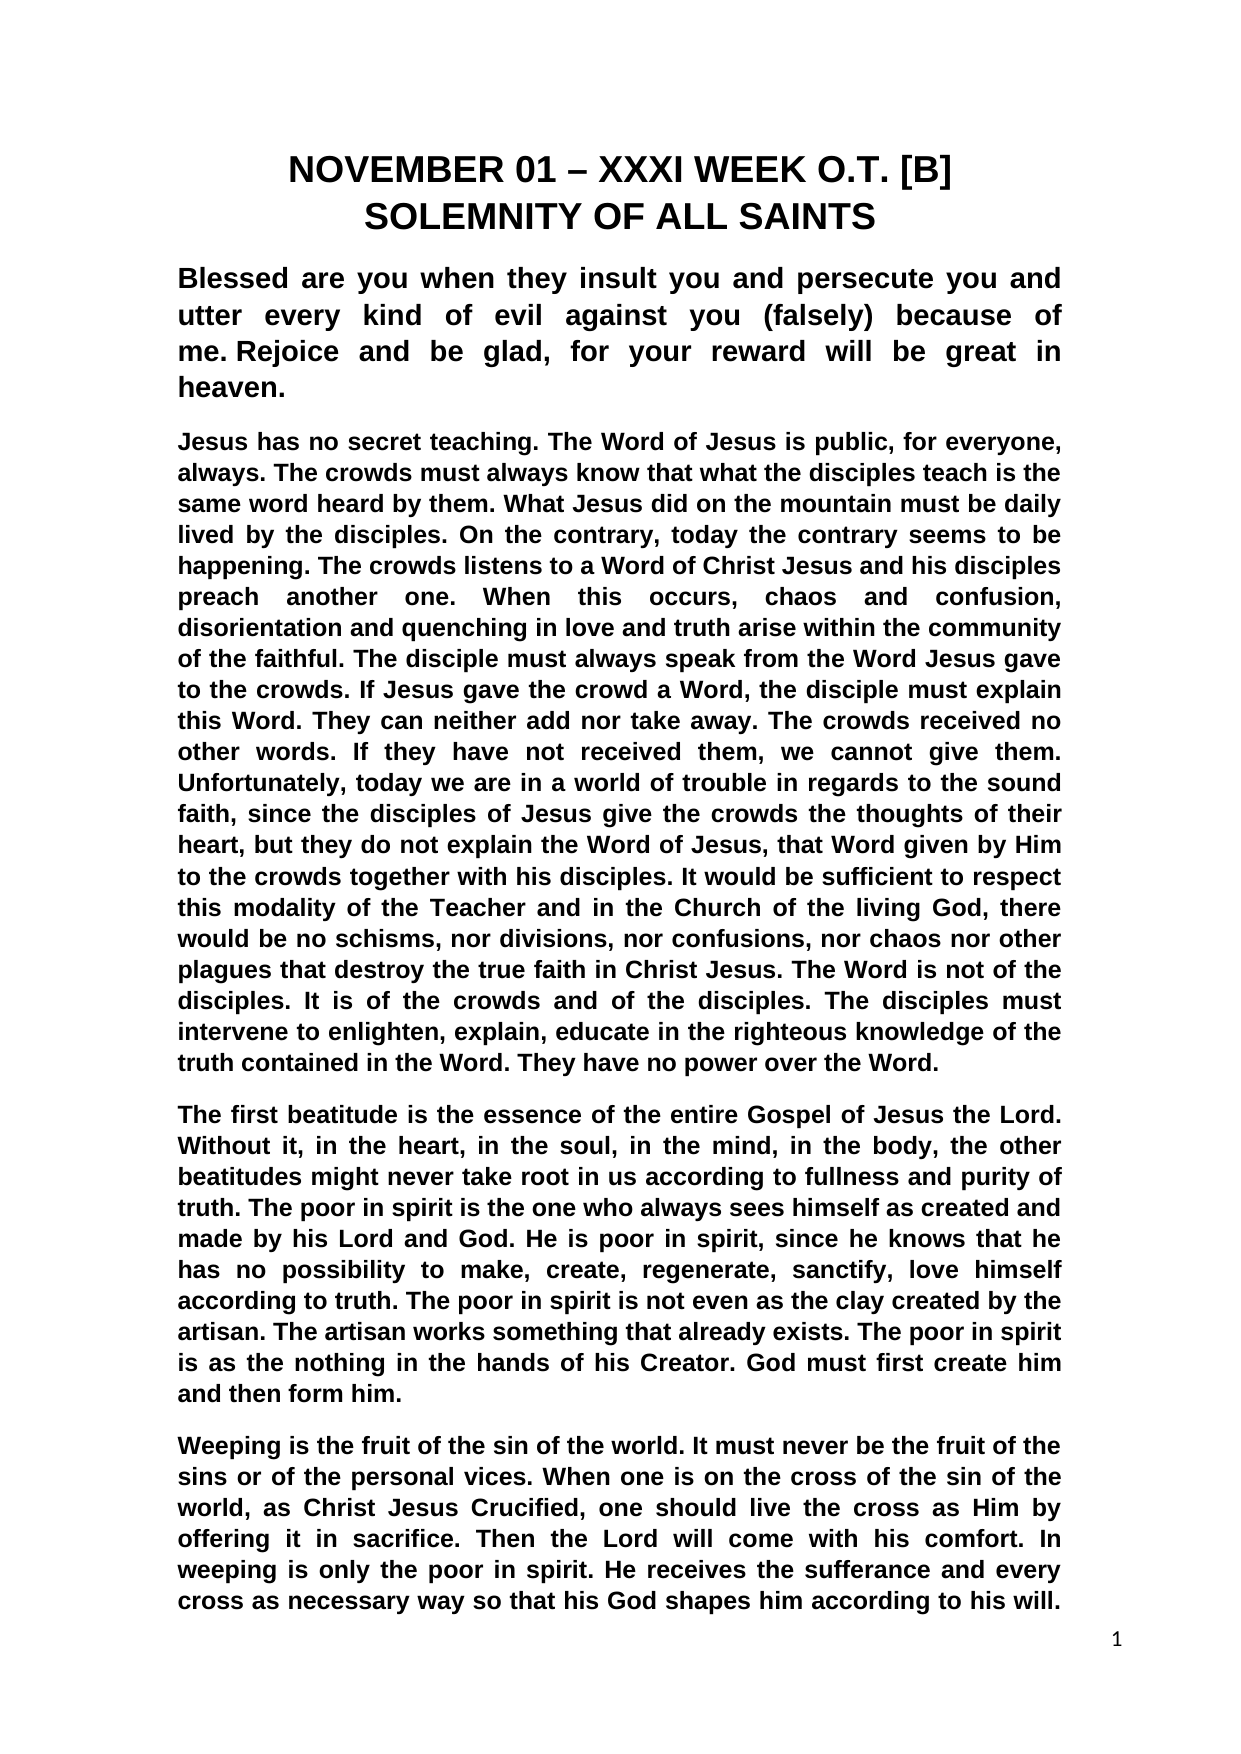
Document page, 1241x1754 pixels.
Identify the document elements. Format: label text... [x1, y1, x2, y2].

text The first beatitude is the essence of the entire Gospel of Jesus the Lord. Without it, in the heart, in the soul, in the mind, in the body, the other beatitudes might never take root in us according to fullness and purity of truth. The poor in spirit is the one who always sees himself as created and made by his Lord and God. He is poor in spirit, since he knows that he has no possibility to make, create, regenerate, sanctify, love himself according to truth. The poor in spirit is not even as the clay created by the artisan. The artisan works something that already exists. The poor in spirit is as the nothing in the hands of his Creator. God must first create him and then form him. [177, 1100, 1063, 1408]
text Blessed are you when they insult you and persecute you and utter every kind of evil against you (falsely) because of me. Rejoice and be glad, for your reward will be great in heaven. [177, 262, 1063, 403]
text SOLEMNITY OF ALL SAINTS [177, 194, 1063, 237]
text Jesus has no secret teaching. The Word of Jesus is public, for everyone, always. The crowds must always know that what the disciples teach is the same word heard by them. What Jesus did on the mountain must be daily lived by the disciples. On the contrary, today the contrary seems to be happening. The crowds listens to a Word of Christ Jesus and his disciples preach another one. When this occurs, chaos and confusion, disorientation and quenching in love and truth arise within the community of the faithful. The disciple must always speak from the Word Jesus gave to the crowds. If Jesus gave the crowd a Word, the disciple must explain this Word. They can neither add nor take away. The crowds received no other words. If they have not received them, we cannot give them. Unfortunately, today we are in a world of trouble in regards to the sound faith, since the disciples of Jesus give the crowds the thoughts of their heart, but they do not explain the Word of Jesus, that Word given by Him to the crowds together with his disciples. It would be sufficient to respect this modality of the Teacher and in the Church of the living God, there would be no schisms, nor divisions, nor confusions, nor chaos nor other plagues that destroy the true faith in Christ Jesus. The Word is not of the disciples. It is of the crowds and of the disciples. The disciples must intervene to enlighten, explain, educate in the righteous knowledge of the truth contained in the Word. They have no power over the Word. [177, 427, 1063, 1077]
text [177, 1431, 1063, 1615]
text NOVEMBER 01 – XXXI WEEK O.T. [B] [177, 148, 1063, 191]
